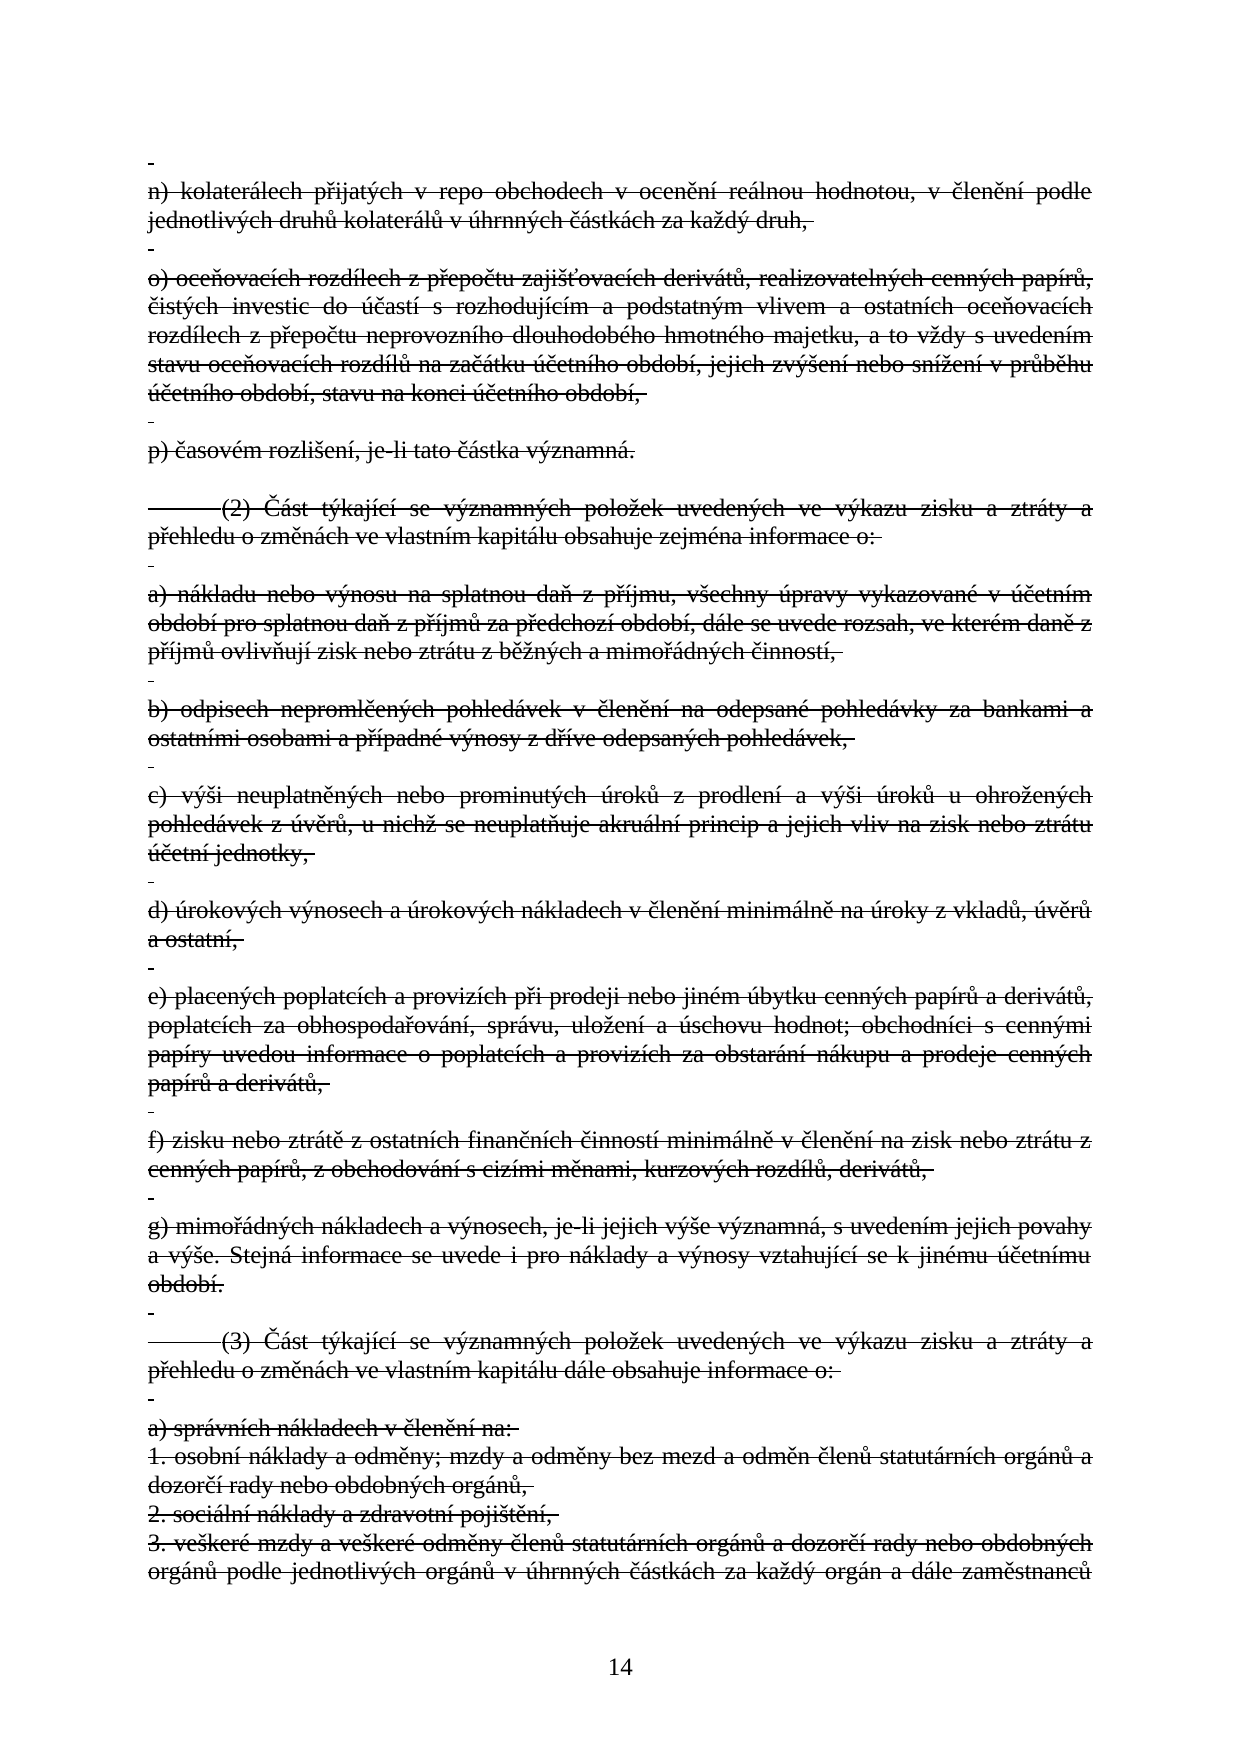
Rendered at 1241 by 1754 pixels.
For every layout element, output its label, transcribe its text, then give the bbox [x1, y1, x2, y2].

text o) oceňovacích rozdílech z přepočtu zajišťovacích derivátů, realizovatelných cenných papírů, čistých investic do účastí s rozhodujícím a podstatným vlivem a ostatních oceňovacích rozdílech z přepočtu neprovozního dlouhodobého hmotného majetku, a to vždy s uvedením stavu oceňovacích rozdílů na začátku účetního období, jejich zvýšení nebo snížení v průběhu účetního období, stavu na konci účetního období, [148, 308, 1093, 336]
text c) výši neuplatněných nebo prominutých úroků z prodlení a výši úroků u ohrožených pohledávek z úvěrů, u nichž se neuplatňuje akruální princip a jejich vliv na zisk nebo ztrátu účetní jednotky, [148, 780, 1093, 796]
text b) odpisech nepromlčených pohledávek v členění na odepsané pohledávky za bankami a ostatními osobami a případné výnosy z dříve odepsaných pohledávek, [148, 711, 1093, 751]
text 1. osobní náklady a odměny; mzdy a odměny bez mezd a odměn členů statutárních orgánů a dozorčí rady nebo obdobných orgánů, [148, 1458, 1093, 1499]
text o) oceňovacích rozdílech z přepočtu zajišťovacích derivátů, realizovatelných cenných papírů, čistých investic do účastí s rozhodujícím a podstatným vlivem a ostatních oceňovacích rozdílech z přepočtu neprovozního dlouhodobého hmotného majetku, a to vždy s uvedením stavu oceňovacích rozdílů na začátku účetního období, jejich zvýšení nebo snížení v průběhu účetního období, stavu na konci účetního období, [148, 366, 1093, 406]
text g) mimořádných nákladech a výnosech, je-li jejich výše významná, s uvedením jejich povahy a výše. Stejná informace se uvede i pro náklady a výnosy vztahující se k jinému účetnímu období. [148, 1211, 1093, 1298]
text o) oceňovacích rozdílech z přepočtu zajišťovacích derivátů, realizovatelných cenných papírů, čistých investic do účastí s rozhodujícím a podstatným vlivem a ostatních oceňovacích rozdílech z přepočtu neprovozního dlouhodobého hmotného majetku, a to vždy s uvedením stavu oceňovacích rozdílů na začátku účetního období, jejich zvýšení nebo snížení v průběhu účetního období, stavu na konci účetního období, [148, 337, 1093, 364]
text p) časovém rozlišení, je-li tato částka významná. [148, 435, 1093, 464]
text e) placených poplatcích a provizích při prodeji nebo jiném úbytku cenných papírů a derivátů, poplatcích za obhospodařování, správu, uložení a úschovu hodnot; obchodníci s cennými papíry uvedou informace o poplatcích a provizích za obstarání nákupu a prodeje cenných papírů a derivátů, [148, 998, 1093, 1096]
text (3) Část týkající se významných položek uvedených ve výkazu zisku a ztráty a přehledu o změnách ve vlastním kapitálu dále obsahuje informace o: [148, 1326, 1093, 1342]
text b) odpisech nepromlčených pohledávek v členění na odepsané pohledávky za bankami a ostatními osobami a případné výnosy z dříve odepsaných pohledávek, [148, 694, 1093, 709]
text f) zisku nebo ztrátě z ostatních finančních činností minimálně v členění na zisk nebo ztrátu z cenných papírů, z obchodování s cizími měnami, kurzových rozdílů, derivátů, [148, 1125, 1093, 1183]
text a) nákladu nebo výnosu na splatnou daň z příjmu, všechny úpravy vykazované v účetním období pro splatnou daň z příjmů za předchozí období, dále se uvede rozsah, ve kterém daně z příjmů ovlivňují zisk nebo ztrátu z běžných a mimořádných činností, [148, 579, 1093, 665]
text (2) Část týkající se významných položek uvedených ve výkazu zisku a ztráty a přehledu o změnách ve vlastním kapitálu obsahuje zejména informace o: [148, 509, 1093, 550]
text 1. osobní náklady a odměny; mzdy a odměny bez mezd a odměn členů statutárních orgánů a dozorčí rady nebo obdobných orgánů, [148, 1441, 1093, 1457]
text (2) Část týkající se významných položek uvedených ve výkazu zisku a ztráty a přehledu o změnách ve vlastním kapitálu obsahuje zejména informace o: [148, 493, 1093, 508]
text c) výši neuplatněných nebo prominutých úroků z prodlení a výši úroků u ohrožených pohledávek z úvěrů, u nichž se neuplatňuje akruální princip a jejich vliv na zisk nebo ztrátu účetní jednotky, [148, 826, 1093, 866]
text 2. sociální náklady a zdravotní pojištění, [148, 1499, 1093, 1528]
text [148, 1545, 1093, 1585]
text c) výši neuplatněných nebo prominutých úroků z prodlení a výši úroků u ohrožených pohledávek z úvěrů, u nichž se neuplatňuje akruální princip a jejich vliv na zisk nebo ztrátu účetní jednotky, [148, 797, 1093, 824]
text (3) Část týkající se významných položek uvedených ve výkazu zisku a ztráty a přehledu o změnách ve vlastním kapitálu dále obsahuje informace o: [148, 1343, 1093, 1384]
text o) oceňovacích rozdílech z přepočtu zajišťovacích derivátů, realizovatelných cenných papírů, čistých investic do účastí s rozhodujícím a podstatným vlivem a ostatních oceňovacích rozdílech z přepočtu neprovozního dlouhodobého hmotného majetku, a to vždy s uvedením stavu oceňovacích rozdílů na začátku účetního období, jejich zvýšení nebo snížení v průběhu účetního období, stavu na konci účetního období, [148, 280, 1093, 307]
text n) kolaterálech přijatých v repo obchodech v ocenění reálnou hodnotou, v členění podle jednotlivých druhů kolaterálů v úhrnných částkách za každý druh, [148, 176, 1093, 234]
text d) úrokových výnosech a úrokových nákladech v členění minimálně na úroky z vkladů, úvěrů a ostatní, [148, 895, 1093, 953]
text a) správních nákladech v členění na: [148, 1413, 1093, 1441]
